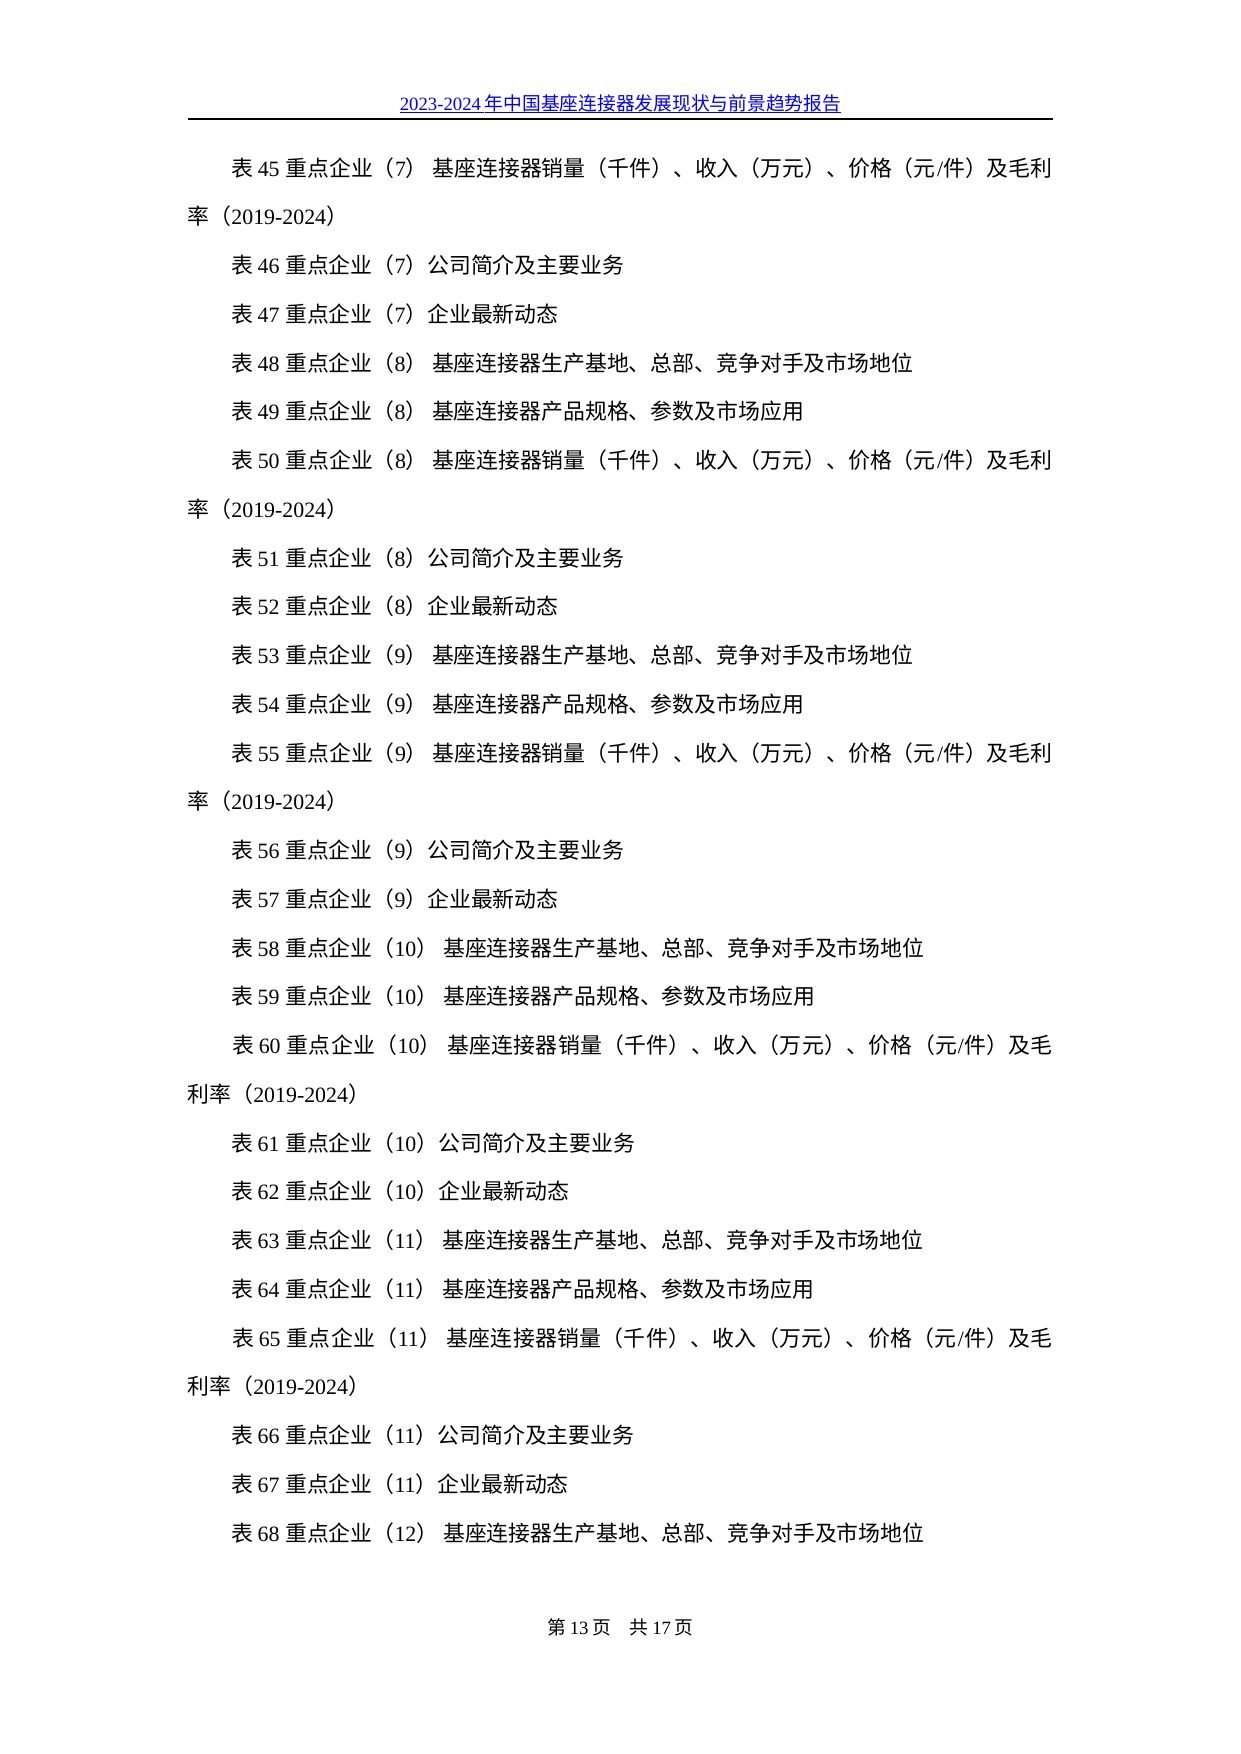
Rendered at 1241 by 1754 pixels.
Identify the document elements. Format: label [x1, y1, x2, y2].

text [187, 150, 1053, 1548]
